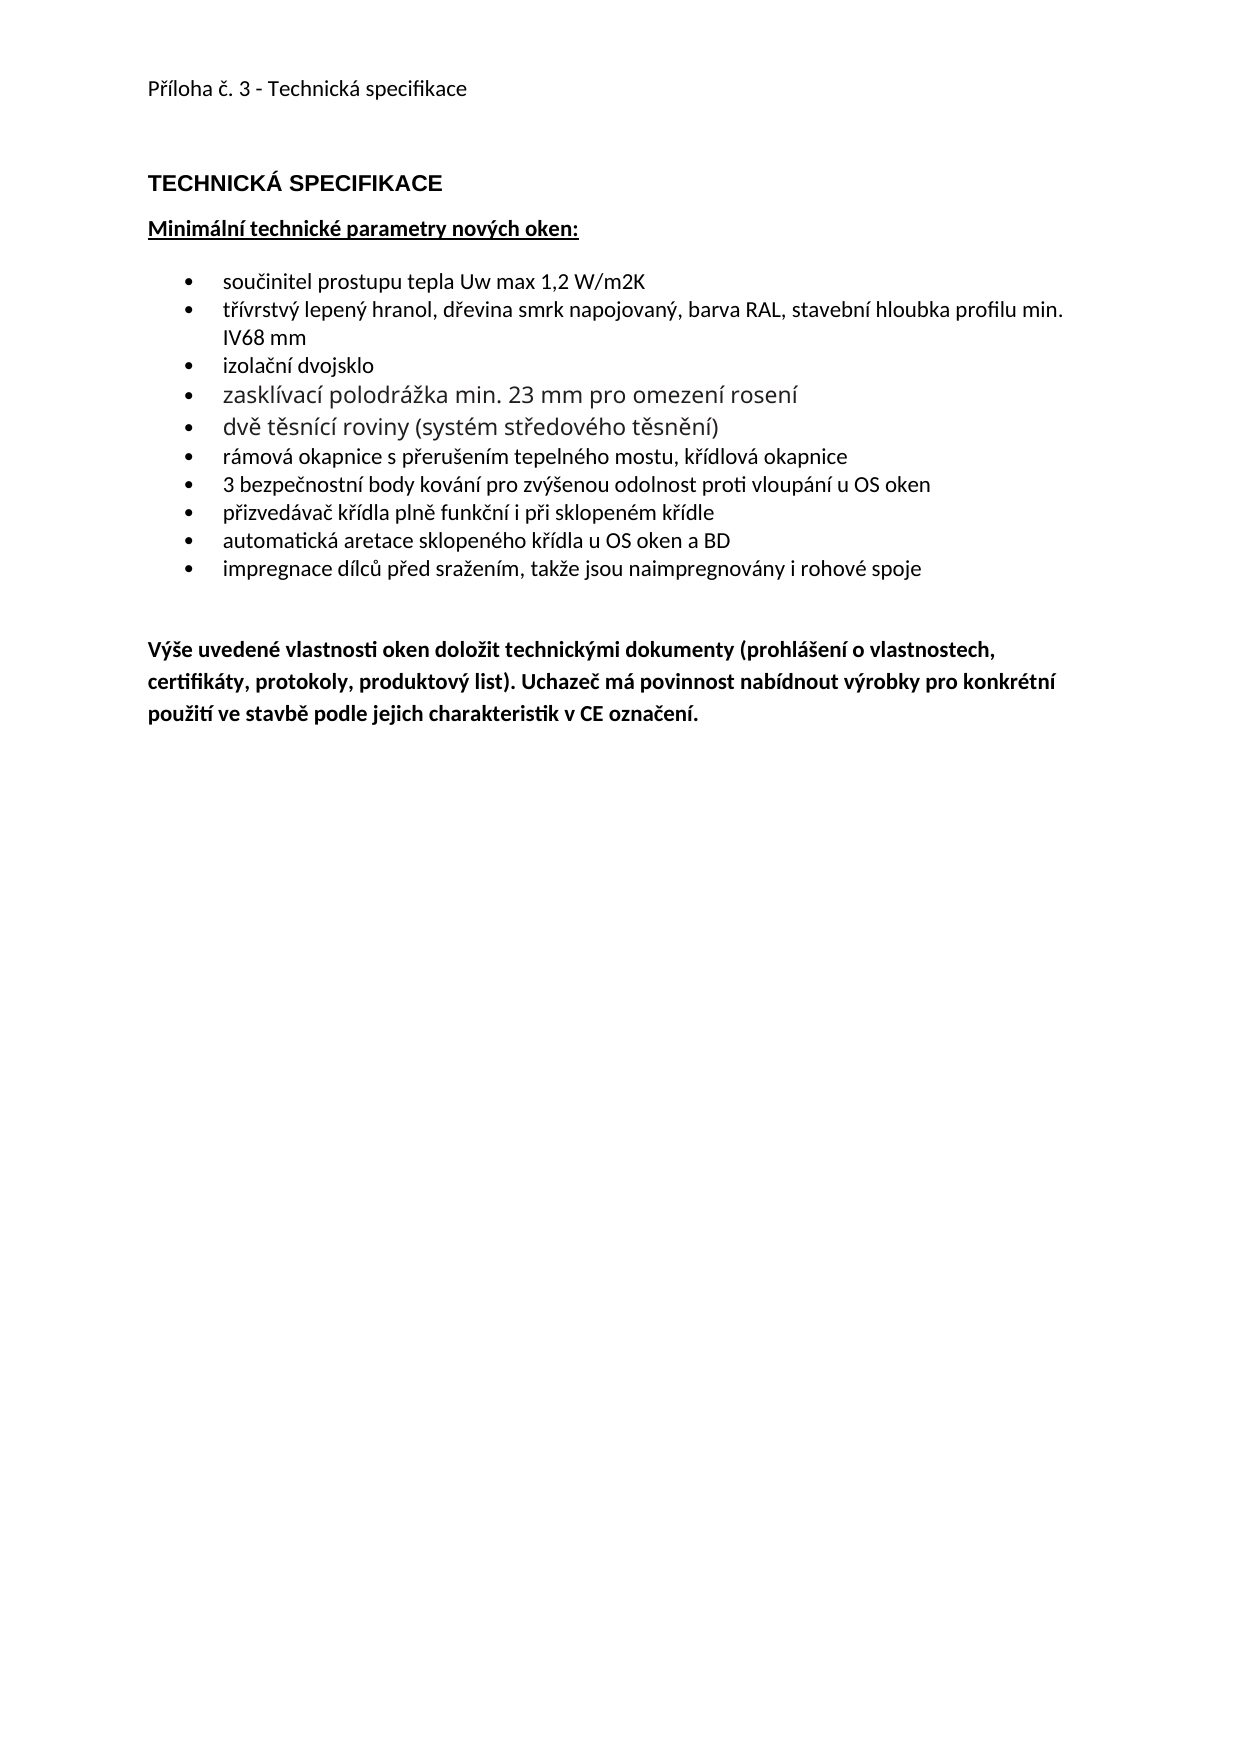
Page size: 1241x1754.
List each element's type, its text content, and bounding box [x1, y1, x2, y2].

text Minimální technické parametry nových oken: [148, 214, 1093, 242]
list třívrstvý lepený hranol, dřevina smrk napojovaný, barva RAL, stavební hloubka profilu min. IV68 mm [185, 295, 1093, 351]
list součinitel prostupu tepla Uw max 1,2 W/m2K [185, 267, 1093, 295]
text Výše uvedené vlastnosti oken doložit technickými dokumenty (prohlášení o vlastnostech, certifikáty, protokoly, produktový list). Uchazeč má povinnost nabídnout výrobky pro konkrétní použití ve stavbě podle jejich charakteristik v CE označení. [148, 635, 1093, 727]
list impregnace dílců před sražením, takže jsou naimpregnovány i rohové spoje [185, 554, 1093, 582]
list přizvedávač křídla plně funkční i při sklopeném křídle [185, 498, 1093, 526]
list automatická aretace sklopeného křídla u OS oken a BD [185, 526, 1093, 554]
list izolační dvojsklo [185, 351, 1093, 379]
text TECHNICKÁ SPECIFIKACE [148, 170, 1093, 197]
list 3 bezpečnostní body kování pro zvýšenou odolnost proti vloupání u OS oken [185, 470, 1093, 498]
list dvě těsnící roviny (systém středového těsnění) [185, 411, 1093, 442]
list zasklívací polodrážka min. 23 mm pro omezení rosení [185, 379, 1093, 411]
list rámová okapnice s přerušením tepelného mostu, křídlová okapnice [185, 442, 1093, 470]
